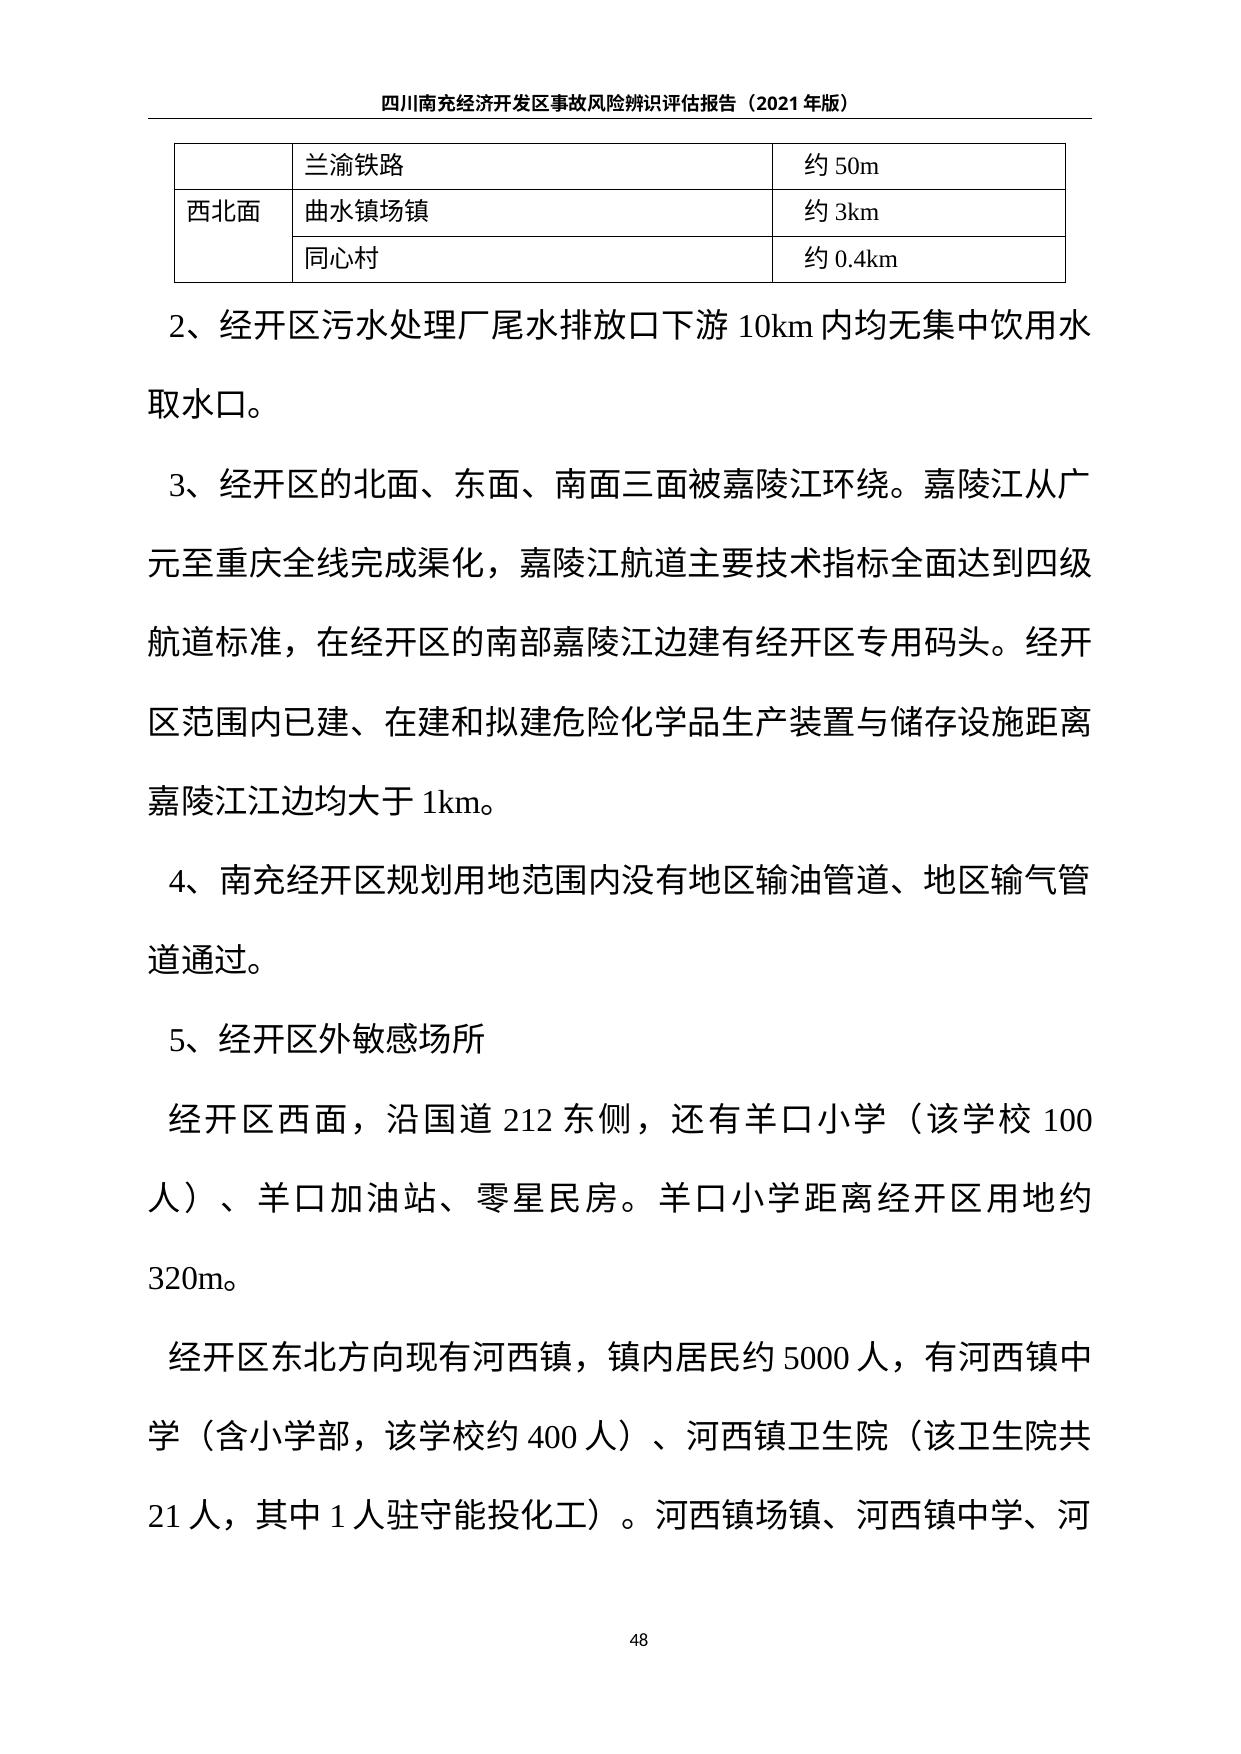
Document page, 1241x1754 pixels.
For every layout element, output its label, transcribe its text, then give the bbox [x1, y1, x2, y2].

table_cell 兰渝铁路 [293, 144, 772, 189]
table_cell 西面 [175, 144, 292, 189]
text 2、经开区污水处理厂尾水排放口下游10km内均无集中饮用水取水口。 [148, 283, 1092, 442]
table_cell 约50m [773, 144, 1065, 189]
text 5、经开区外敏感场所 [148, 997, 1092, 1077]
table_cell 同心村 [293, 237, 772, 282]
text 经开区西面，沿国道212东侧，还有羊口小学（该学校100人）、羊口加油站、零星民房。羊口小学距离经开区用地约320m。 [148, 1077, 1092, 1315]
text 3、经开区的北面、东面、南面三面被嘉陵江环绕。嘉陵江从广元至重庆全线完成渠化，嘉陵江航道主要技术指标全面达到四级航道标准，在经开区的南部嘉陵江边建有经开区专用码头。经开区范围内已建、在建和拟建危险化学品生产装置与储存设施距离嘉陵江江边均大于1km。 [148, 442, 1092, 839]
table_cell 约3km [773, 190, 1065, 236]
table_cell 西北面 [175, 190, 292, 282]
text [148, 1315, 1092, 1553]
table_cell 曲水镇场镇 [293, 190, 772, 236]
text 4、南充经开区规划用地范围内没有地区输油管道、地区输气管道通过。 [148, 839, 1092, 997]
table_cell 约0.4km [773, 237, 1065, 282]
